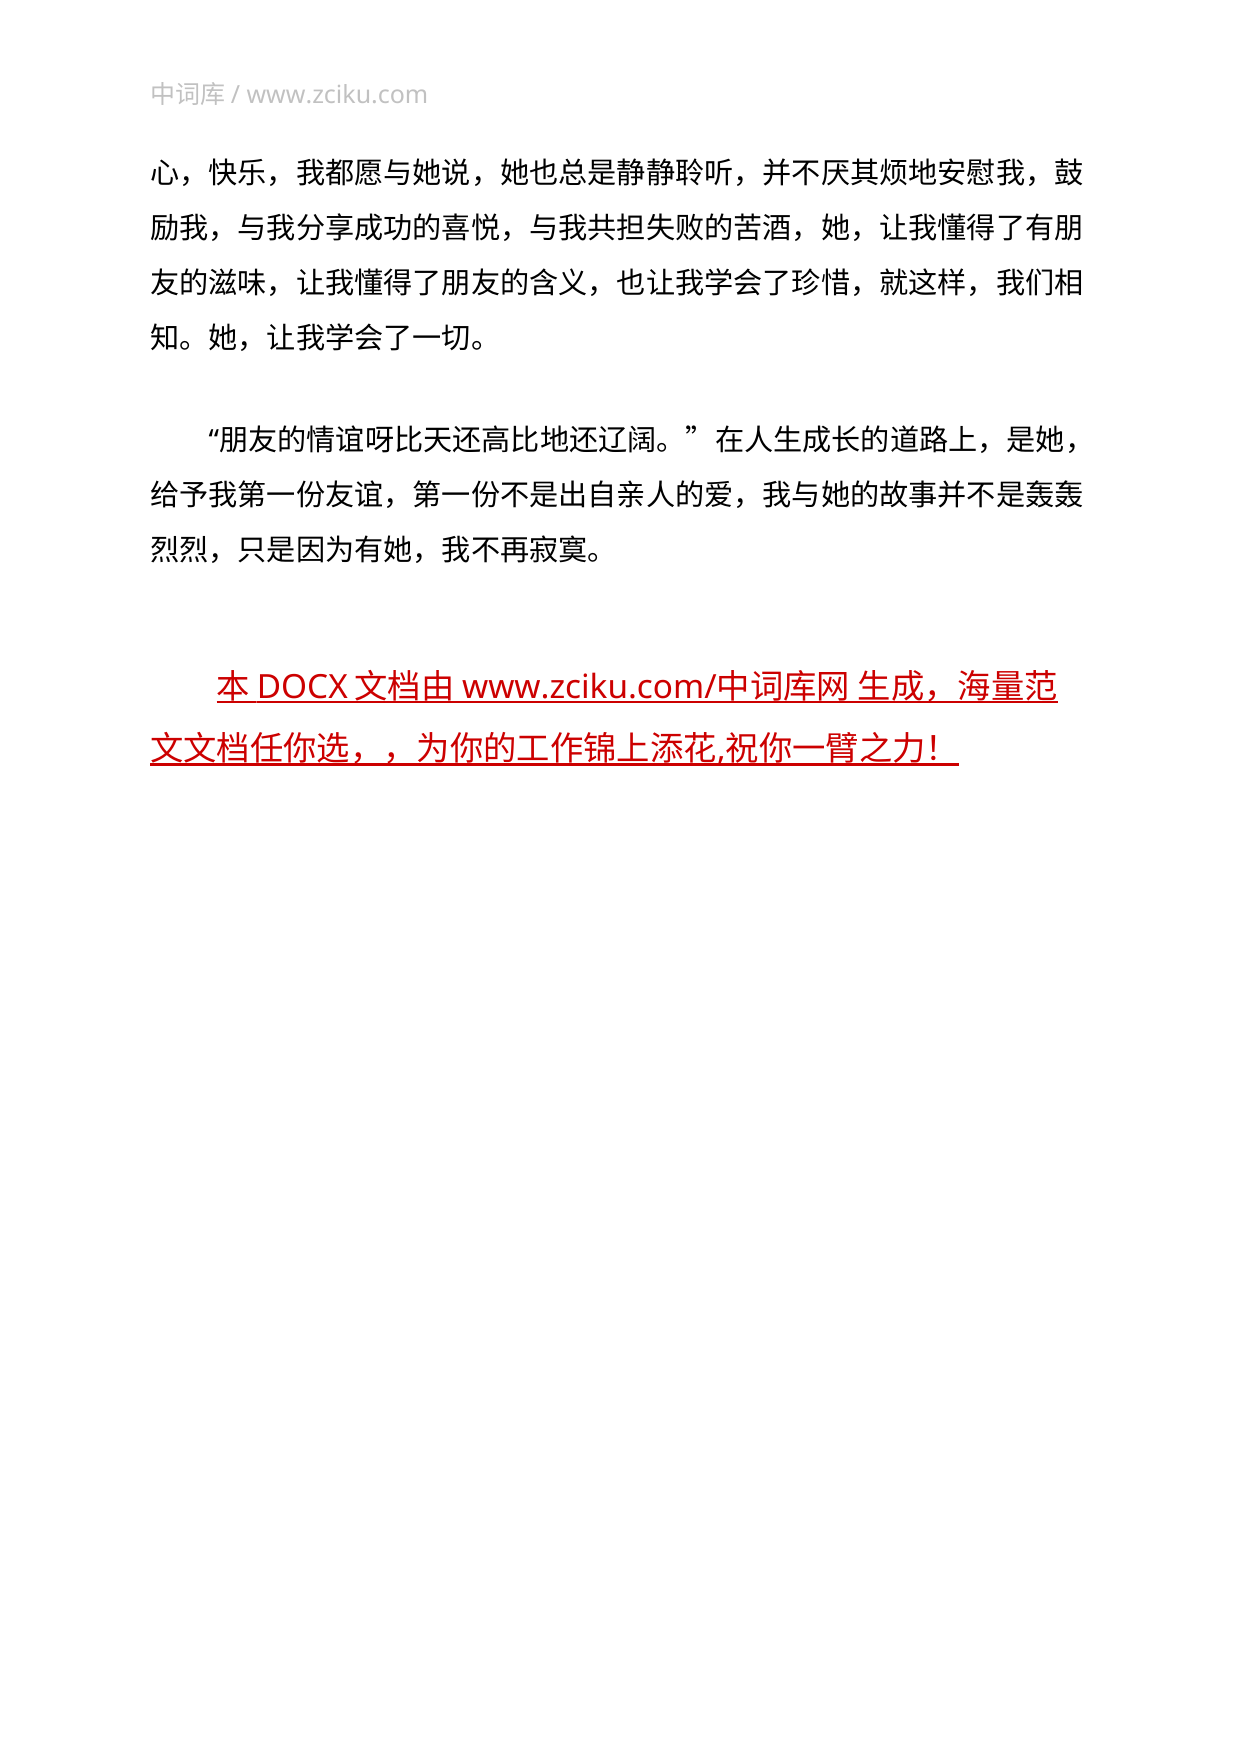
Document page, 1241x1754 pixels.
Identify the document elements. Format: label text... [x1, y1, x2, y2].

text 本DOCX文档由 www.zciku.com/中词库网 生成，海量范文文档任你选，，为你的工作锦上添花,祝你一臂之力！ [150, 659, 1090, 771]
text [150, 150, 1090, 357]
text “朋友的情谊呀比天还高比地还辽阔。”在人生成长的道路上，是她，给予我第一份友谊，第一份不是出自亲人的爱，我与她的故事并不是轰轰烈烈，只是因为有她，我不再寂寞。 [150, 416, 1090, 569]
